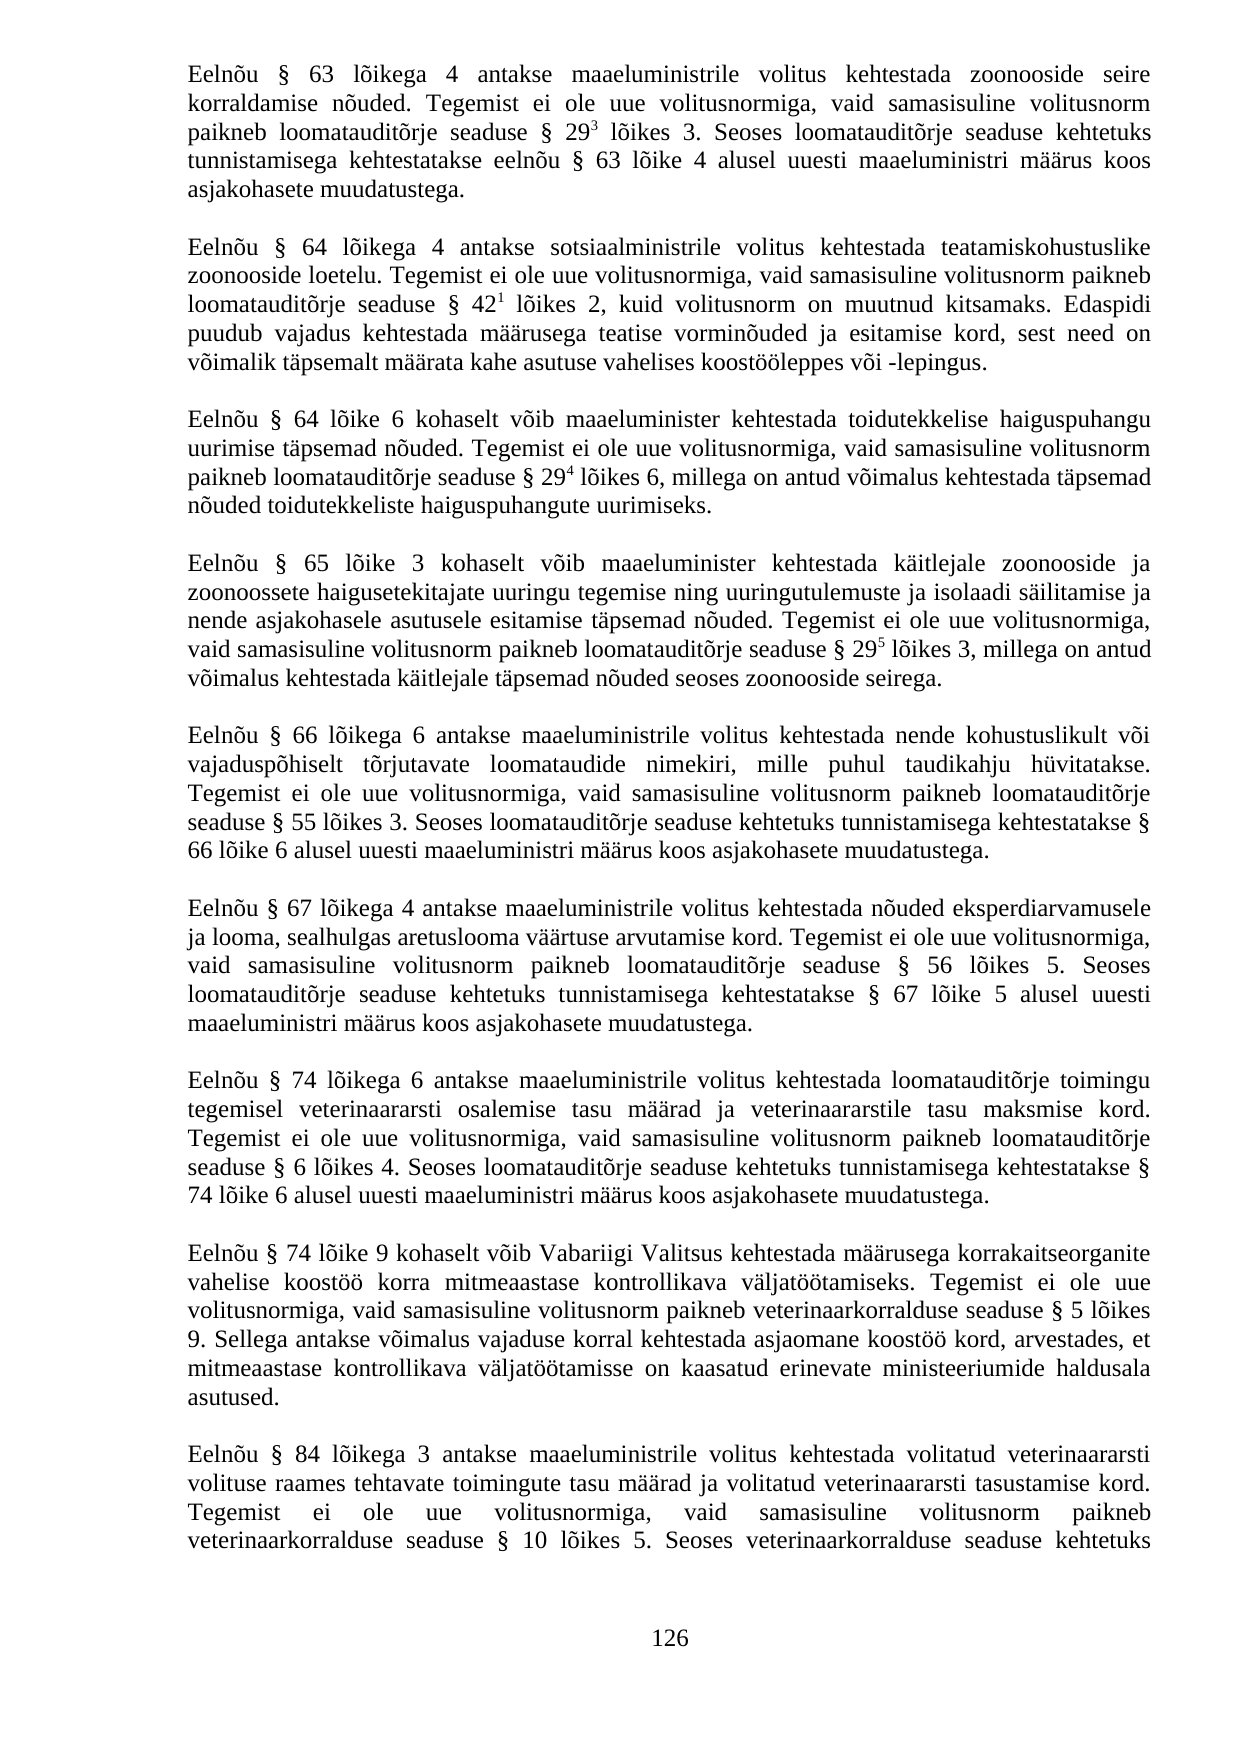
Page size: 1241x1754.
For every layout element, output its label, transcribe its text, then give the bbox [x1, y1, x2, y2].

text Eelnõu § 74 lõikega 6 antakse maaeluministrile volitus kehtestada loomatauditõrje toimingu tegemisel veterinaararsti osalemise tasu määrad ja veterinaararstile tasu maksmise kord. Tegemist ei ole uue volitusnormiga, vaid samasisuline volitusnorm paikneb loomatauditõrje seaduse § 6 lõikes 4. Seoses loomatauditõrje seaduse kehtetuks tunnistamisega kehtestatakse § 74 lõike 6 alusel uuesti maaeluministri määrus koos asjakohasete muudatustega. [187, 1065, 1152, 1209]
text Eelnõu § 63 lõikega 4 antakse maaeluministrile volitus kehtestada zoonooside seire korraldamise nõuded. Tegemist ei ole uue volitusnormiga, vaid samasisuline volitusnorm paikneb loomatauditõrje seaduse § 293 lõikes 3. Seoses loomatauditõrje seaduse kehtetuks tunnistamisega kehtestatakse eelnõu § 63 lõike 4 alusel uuesti maaeluministri määrus koos asjakohasete muudatustega. [187, 59, 1152, 203]
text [187, 1439, 1152, 1554]
text Eelnõu § 65 lõike 3 kohaselt võib maaeluminister kehtestada käitlejale zoonooside ja zoonoossete haigusetekitajate uuringu tegemise ning uuringutulemuste ja isolaadi säilitamise ja nende asjakohasele asutusele esitamise täpsemad nõuded. Tegemist ei ole uue volitusnormiga, vaid samasisuline volitusnorm paikneb loomatauditõrje seaduse § 295 lõikes 3, millega on antud võimalus kehtestada käitlejale täpsemad nõuded seoses zoonooside seirega. [187, 548, 1152, 692]
text Eelnõu § 74 lõike 9 kohaselt võib Vabariigi Valitsus kehtestada määrusega korrakaitseorganite vahelise koostöö korra mitmeaastase kontrollikava väljatöötamiseks. Tegemist ei ole uue volitusnormiga, vaid samasisuline volitusnorm paikneb veterinaarkorralduse seaduse § 5 lõikes 9. Sellega antakse võimalus vajaduse korral kehtestada asjaomane koostöö kord, arvestades, et mitmeaastase kontrollikava väljatöötamisse on kaasatud erinevate ministeeriumide haldusala asutused. [187, 1238, 1152, 1410]
text Eelnõu § 66 lõikega 6 antakse maaeluministrile volitus kehtestada nende kohustuslikult või vajaduspõhiselt tõrjutavate loomataudide nimekiri, mille puhul taudikahju hüvitatakse. Tegemist ei ole uue volitusnormiga, vaid samasisuline volitusnorm paikneb loomatauditõrje seaduse § 55 lõikes 3. Seoses loomatauditõrje seaduse kehtetuks tunnistamisega kehtestatakse § 66 lõike 6 alusel uuesti maaeluministri määrus koos asjakohasete muudatustega. [187, 720, 1152, 864]
text Eelnõu § 67 lõikega 4 antakse maaeluministrile volitus kehtestada nõuded eksperdiarvamusele ja looma, sealhulgas aretuslooma väärtuse arvutamise kord. Tegemist ei ole uue volitusnormiga, vaid samasisuline volitusnorm paikneb loomatauditõrje seaduse § 56 lõikes 5. Seoses loomatauditõrje seaduse kehtetuks tunnistamisega kehtestatakse § 67 lõike 5 alusel uuesti maaeluministri määrus koos asjakohasete muudatustega. [187, 893, 1152, 1037]
text Eelnõu § 64 lõike 6 kohaselt võib maaeluminister kehtestada toidutekkelise haiguspuhangu uurimise täpsemad nõuded. Tegemist ei ole uue volitusnormiga, vaid samasisuline volitusnorm paikneb loomatauditõrje seaduse § 294 lõikes 6, millega on antud võimalus kehtestada täpsemad nõuded toidutekkeliste haiguspuhangute uurimiseks. [187, 404, 1152, 519]
text Eelnõu § 64 lõikega 4 antakse sotsiaalministrile volitus kehtestada teatamiskohustuslike zoonooside loetelu. Tegemist ei ole uue volitusnormiga, vaid samasisuline volitusnorm paikneb loomatauditõrje seaduse § 421 lõikes 2, kuid volitusnorm on muutnud kitsamaks. Edaspidi puudub vajadus kehtestada määrusega teatise vorminõuded ja esitamise kord, sest need on võimalik täpsemalt määrata kahe asutuse vahelises koostööleppes või -lepingus. [187, 232, 1152, 375]
